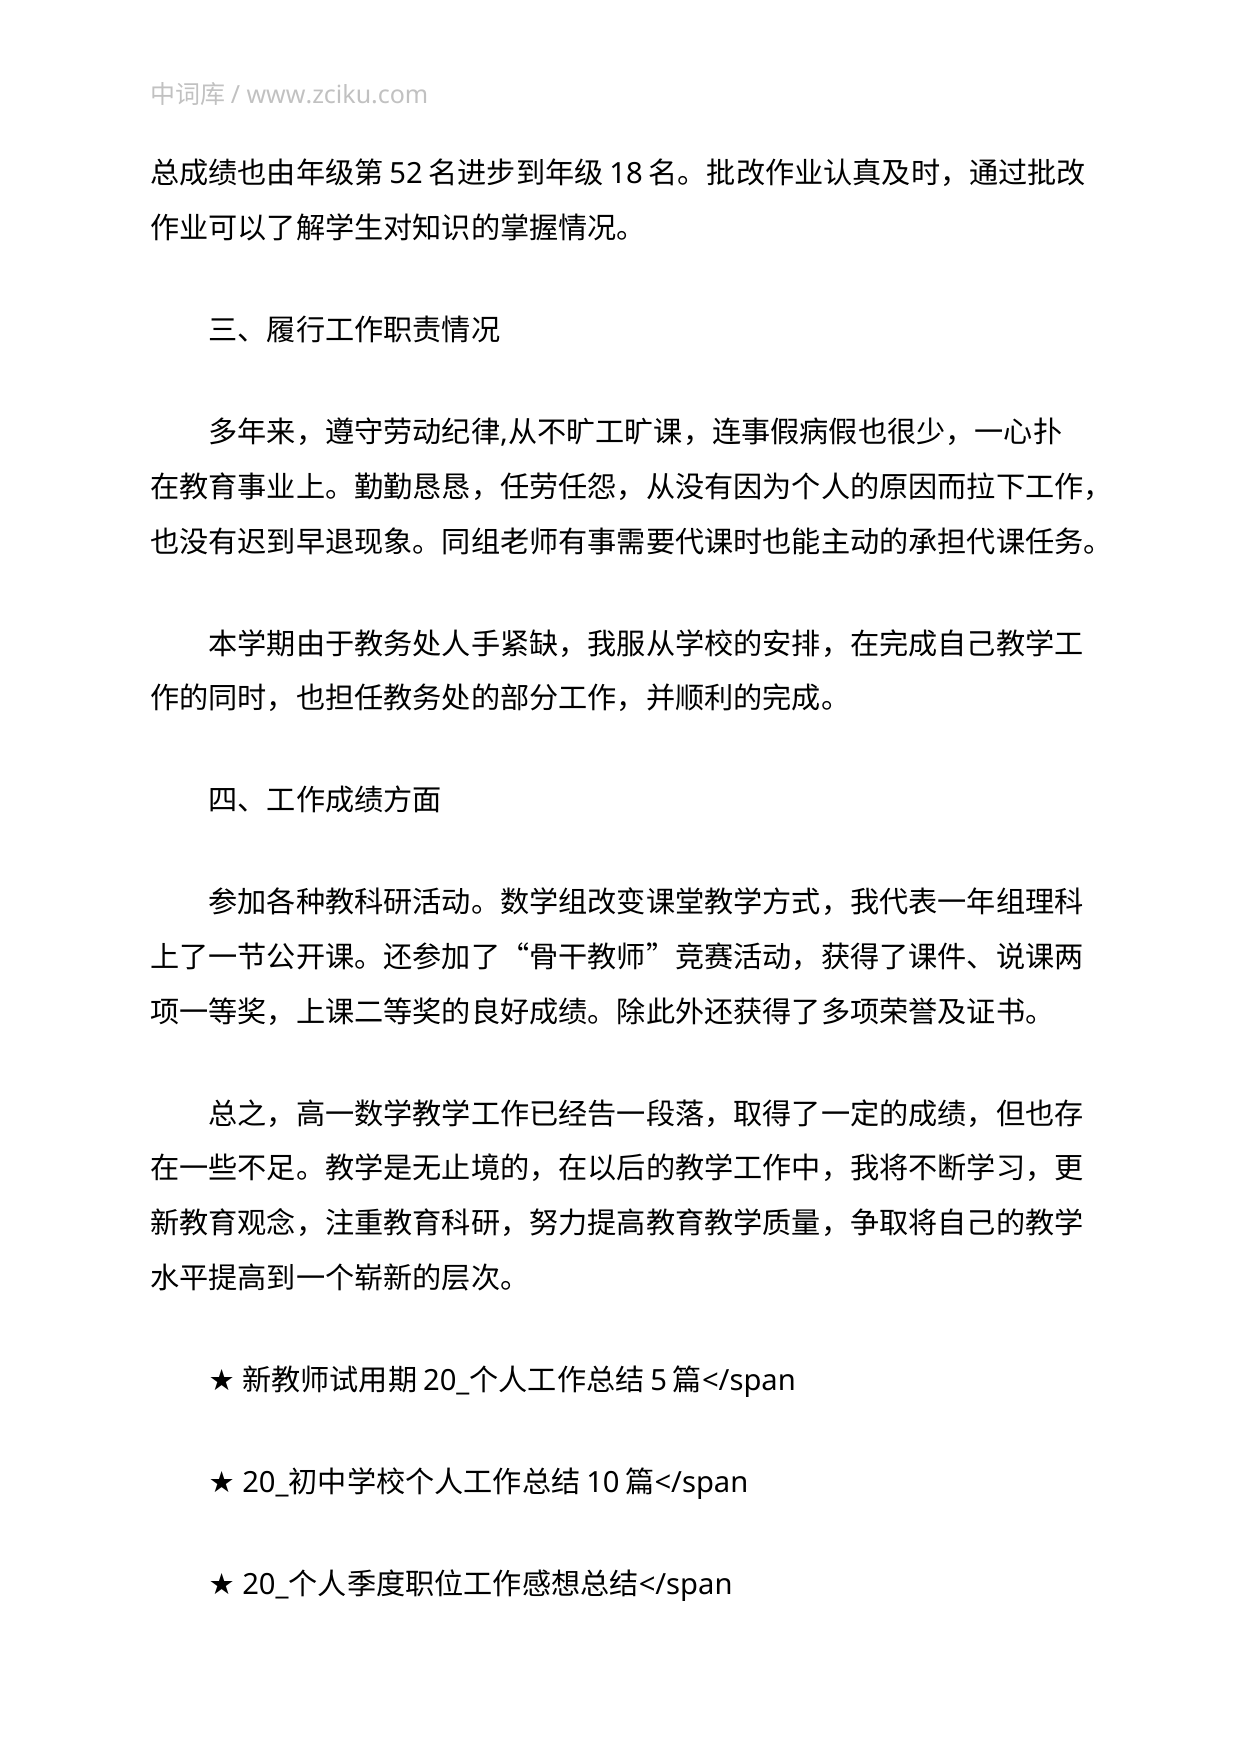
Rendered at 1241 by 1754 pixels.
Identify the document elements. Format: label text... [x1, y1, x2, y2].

text 三、履行工作职责情况 [150, 307, 1090, 349]
text ★ 20_初中学校个人工作总结10篇</span [150, 1459, 1090, 1501]
text 本学期由于教务处人手紧缺，我服从学校的安排，在完成自己教学工作的同时，也担任教务处的部分工作，并顺利的完成。 [150, 620, 1090, 717]
text 四、工作成绩方面 [150, 777, 1090, 819]
text 参加各种教科研活动。数学组改变课堂教学方式，我代表一年组理科上了一节公开课。还参加了“骨干教师”竞赛活动，获得了课件、说课两项一等奖，上课二等奖的良好成绩。除此外还获得了多项荣誉及证书。 [150, 879, 1090, 1031]
text 总之，高一数学教学工作已经告一段落，取得了一定的成绩，但也存在一些不足。教学是无止境的，在以后的教学工作中，我将不断学习，更新教育观念，注重教育科研，努力提高教育教学质量，争取将自己的教学水平提高到一个崭新的层次。 [150, 1090, 1090, 1297]
text ★ 20_个人季度职位工作感想总结</span [150, 1561, 1090, 1603]
text ★ 新教师试用期20_个人工作总结5篇</span [150, 1357, 1090, 1399]
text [150, 150, 1090, 247]
text 多年来，遵守劳动纪律,从不旷工旷课，连事假病假也很少，一心扑在教育事业上。勤勤恳恳，任劳任怨，从没有因为个人的原因而拉下工作，也没有迟到早退现象。同组老师有事需要代课时也能主动的承担代课任务。 [150, 408, 1090, 561]
